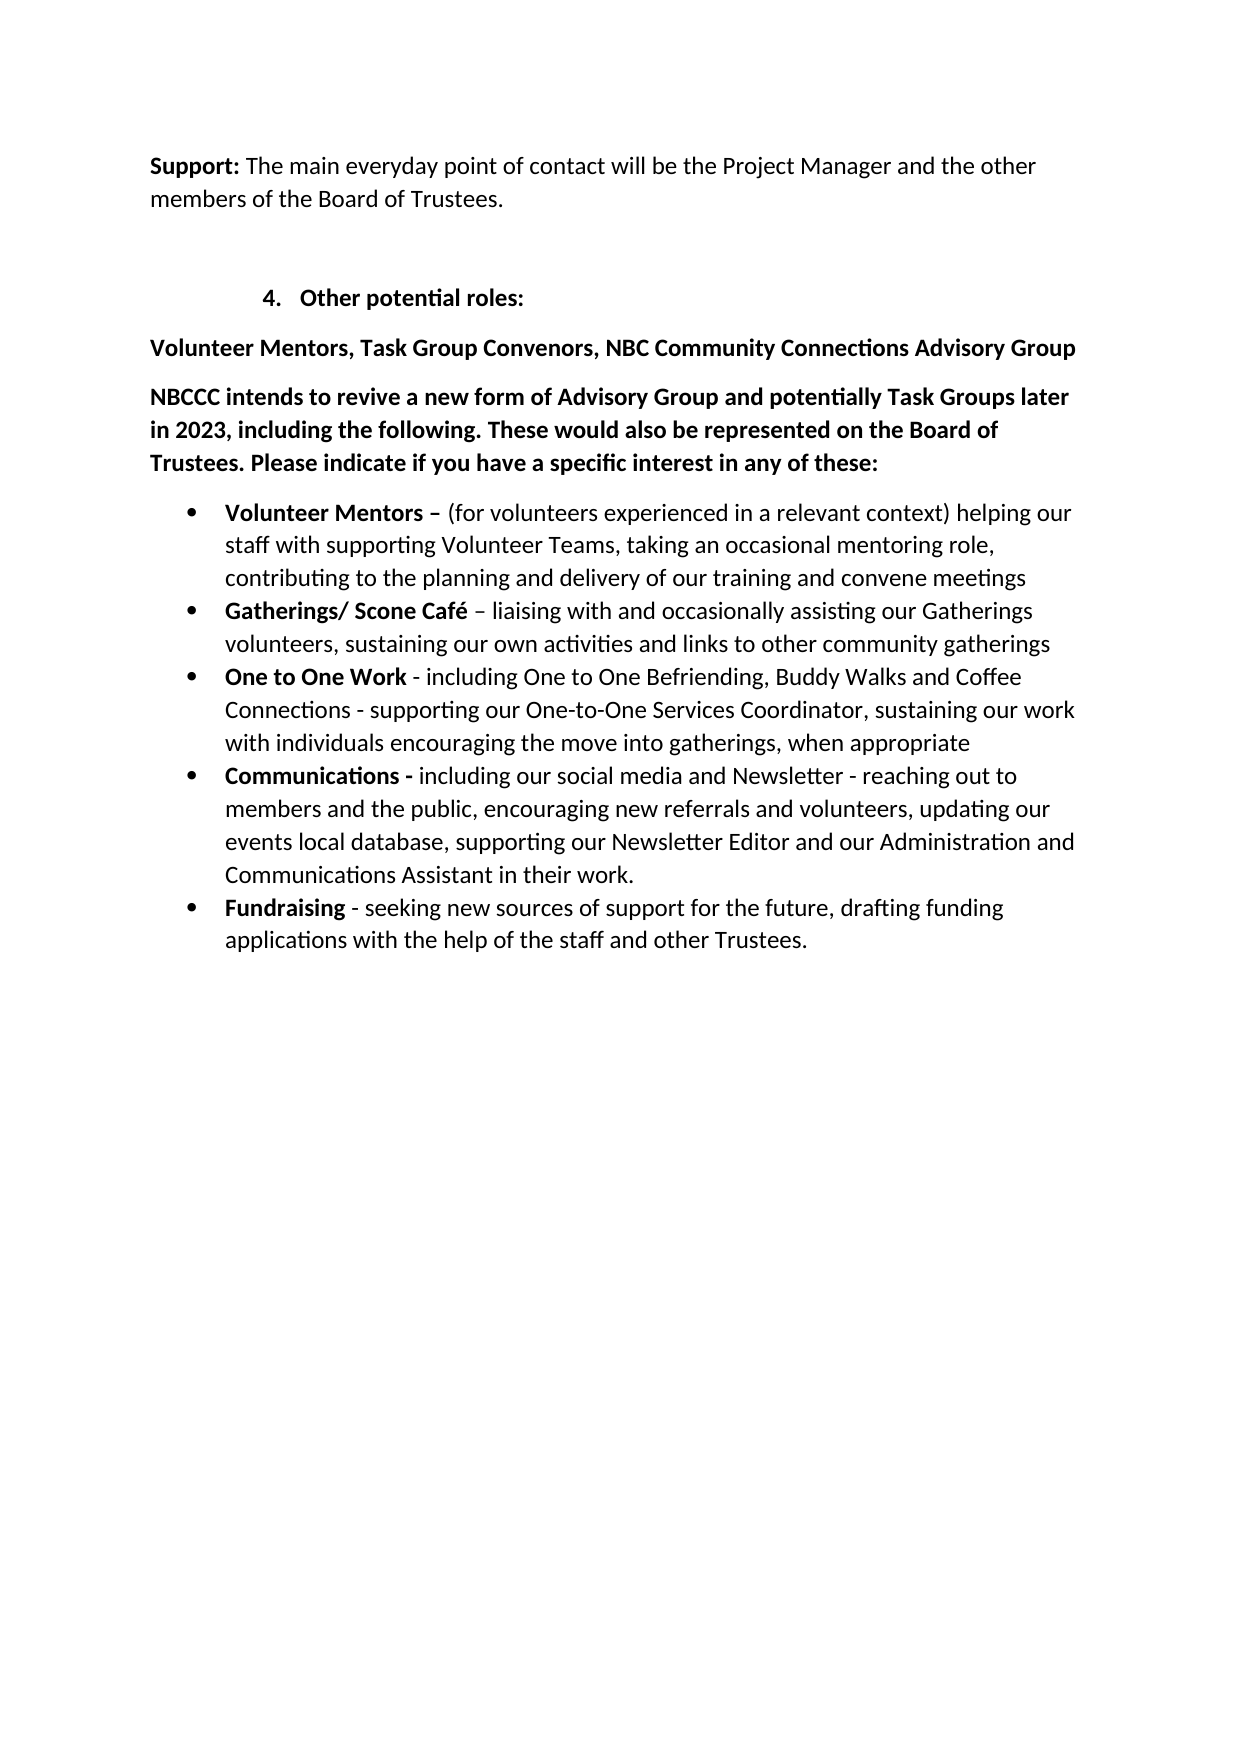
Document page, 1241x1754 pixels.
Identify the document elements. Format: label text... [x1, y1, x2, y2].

text NBCCC intends to revive a new form of Advisory Group and potentially Task Groups later in 2023, including the following. These would also be represented on the Board of Trustees. Please indicate if you have a specific interest in any of these: [150, 381, 1090, 478]
text Volunteer Mentors, Task Group Convenors, NBC Community Connections Advisory Group [150, 332, 1090, 362]
list One to One Work - including One to One Befriending, Buddy Walks and Coffee Connections - supporting our One-to-One Services Coordinator, sustaining our work with individuals encouraging the move into gatherings, when appropriate [187, 661, 1090, 758]
list Fundraising - seeking new sources of support for the future, drafting funding applications with the help of the staff and other Trustees. [187, 892, 1090, 955]
list Communications - including our social media and Newsletter - reaching out to members and the public, encouraging new referrals and volunteers, updating our events local database, supporting our Newsletter Editor and our Administration and Communications Assistant in their work. [187, 760, 1090, 889]
list Gatherings/ Scone Café – liaising with and occasionally assisting our Gatherings volunteers, sustaining our own activities and links to other community gatherings [187, 595, 1090, 659]
text Support: The main everyday point of contact will be the Project Manager and the other members of the Board of Trustees. [150, 150, 1090, 213]
list Other potential roles: [262, 282, 1090, 313]
list Volunteer Mentors – (for volunteers experienced in a relevant context) helping our staff with supporting Volunteer Teams, taking an occasional mentoring role, contributing to the planning and delivery of our training and convene meetings [187, 497, 1090, 593]
